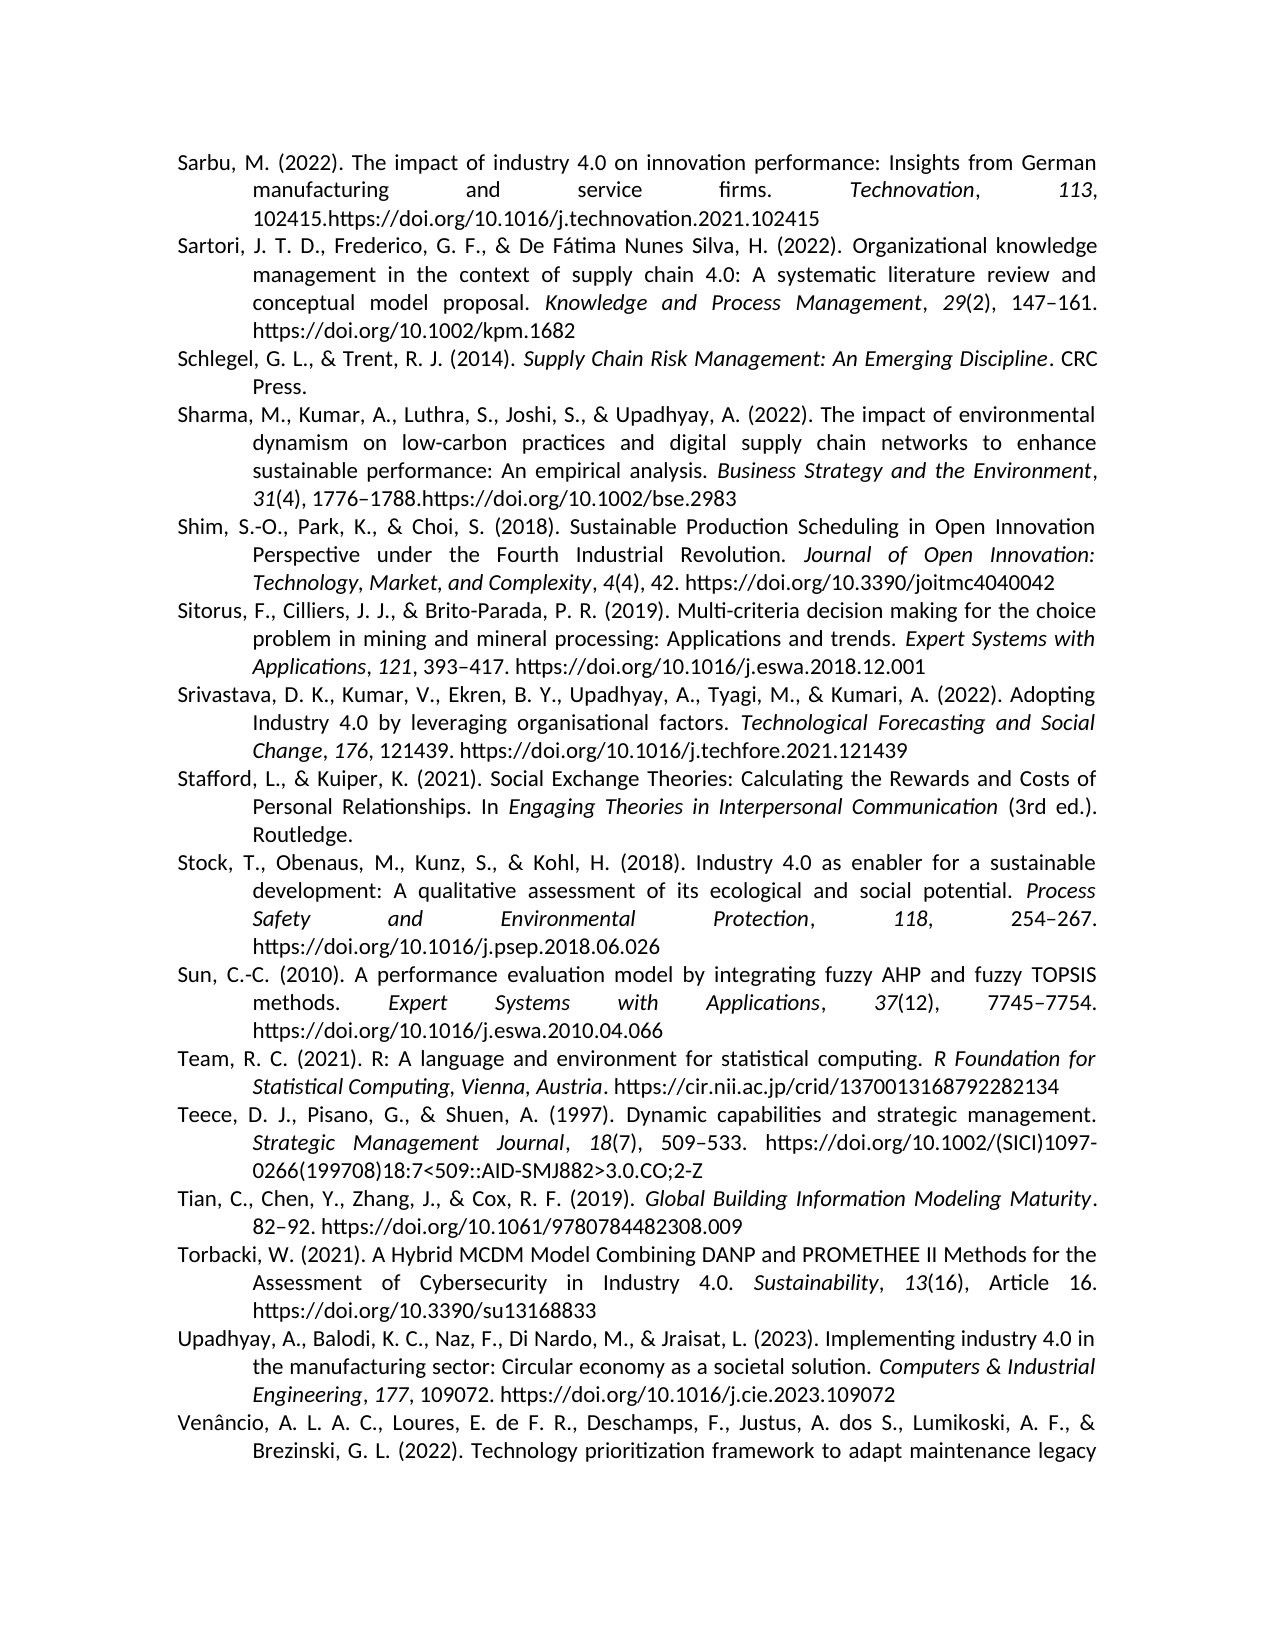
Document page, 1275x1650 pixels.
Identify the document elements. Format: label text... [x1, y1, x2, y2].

text Team, R. C. (2021). R: A language and environment for statistical computing. R Foundation for Statistical Computing, Vienna, Austria. https://cir.nii.ac.jp/crid/1370013168792282134 [177, 1044, 1098, 1100]
text Teece, D. J., Pisano, G., & Shuen, A. (1997). Dynamic capabilities and strategic management. Strategic Management Journal, 18(7), 509–533. https://doi.org/10.1002/(SICI)1097-0266(199708)18:7<509::AID-SMJ882>3.0.CO;2-Z [177, 1100, 1098, 1184]
text Sarbu, M. (2022). The impact of industry 4.0 on innovation performance: Insights from German manufacturing and service firms. Technovation, 113, 102415.https://doi.org/10.1016/j.technovation.2021.102415 [177, 148, 1098, 232]
text Upadhyay, A., Balodi, K. C., Naz, F., Di Nardo, M., & Jraisat, L. (2023). Implementing industry 4.0 in the manufacturing sector: Circular economy as a societal solution. Computers & Industrial Engineering, 177, 109072. https://doi.org/10.1016/j.cie.2023.109072 [177, 1324, 1098, 1408]
text Stafford, L., & Kuiper, K. (2021). Social Exchange Theories: Calculating the Rewards and Costs of Personal Relationships. In Engaging Theories in Interpersonal Communication (3rd ed.). Routledge. [177, 764, 1098, 848]
text Sun, C.-C. (2010). A performance evaluation model by integrating fuzzy AHP and fuzzy TOPSIS methods. Expert Systems with Applications, 37(12), 7745–7754. https://doi.org/10.1016/j.eswa.2010.04.066 [177, 960, 1098, 1044]
text Torbacki, W. (2021). A Hybrid MCDM Model Combining DANP and PROMETHEE II Methods for the Assessment of Cybersecurity in Industry 4.0. Sustainability, 13(16), Article 16. https://doi.org/10.3390/su13168833 [177, 1240, 1098, 1324]
text Shim, S.-O., Park, K., & Choi, S. (2018). Sustainable Production Scheduling in Open Innovation Perspective under the Fourth Industrial Revolution. Journal of Open Innovation: Technology, Market, and Complexity, 4(4), 42. https://doi.org/10.3390/joitmc4040042 [177, 512, 1098, 596]
text Srivastava, D. K., Kumar, V., Ekren, B. Y., Upadhyay, A., Tyagi, M., & Kumari, A. (2022). Adopting Industry 4.0 by leveraging organisational factors. Technological Forecasting and Social Change, 176, 121439. https://doi.org/10.1016/j.techfore.2021.121439 [177, 680, 1098, 764]
text Tian, C., Chen, Y., Zhang, J., & Cox, R. F. (2019). Global Building Information Modeling Maturity. 82–92. https://doi.org/10.1061/9780784482308.009 [177, 1184, 1098, 1240]
text Schlegel, G. L., & Trent, R. J. (2014). Supply Chain Risk Management: An Emerging Discipline. CRC Press. [177, 344, 1098, 400]
text Stock, T., Obenaus, M., Kunz, S., & Kohl, H. (2018). Industry 4.0 as enabler for a sustainable development: A qualitative assessment of its ecological and social potential. Process Safety and Environmental Protection, 118, 254–267. https://doi.org/10.1016/j.psep.2018.06.026 [177, 848, 1098, 960]
text Sharma, M., Kumar, A., Luthra, S., Joshi, S., & Upadhyay, A. (2022). The impact of environmental dynamism on low-carbon practices and digital supply chain networks to enhance sustainable performance: An empirical analysis. Business Strategy and the Environment, 31(4), 1776–1788.https://doi.org/10.1002/bse.2983 [177, 400, 1098, 512]
text Sartori, J. T. D., Frederico, G. F., & De Fátima Nunes Silva, H. (2022). Organizational knowledge management in the context of supply chain 4.0: A systematic literature review and conceptual model proposal. Knowledge and Process Management, 29(2), 147–161. https://doi.org/10.1002/kpm.1682 [177, 232, 1098, 344]
text Sitorus, F., Cilliers, J. J., & Brito-Parada, P. R. (2019). Multi-criteria decision making for the choice problem in mining and mineral processing: Applications and trends. Expert Systems with Applications, 121, 393–417. https://doi.org/10.1016/j.eswa.2018.12.001 [177, 596, 1098, 680]
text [177, 1408, 1098, 1464]
